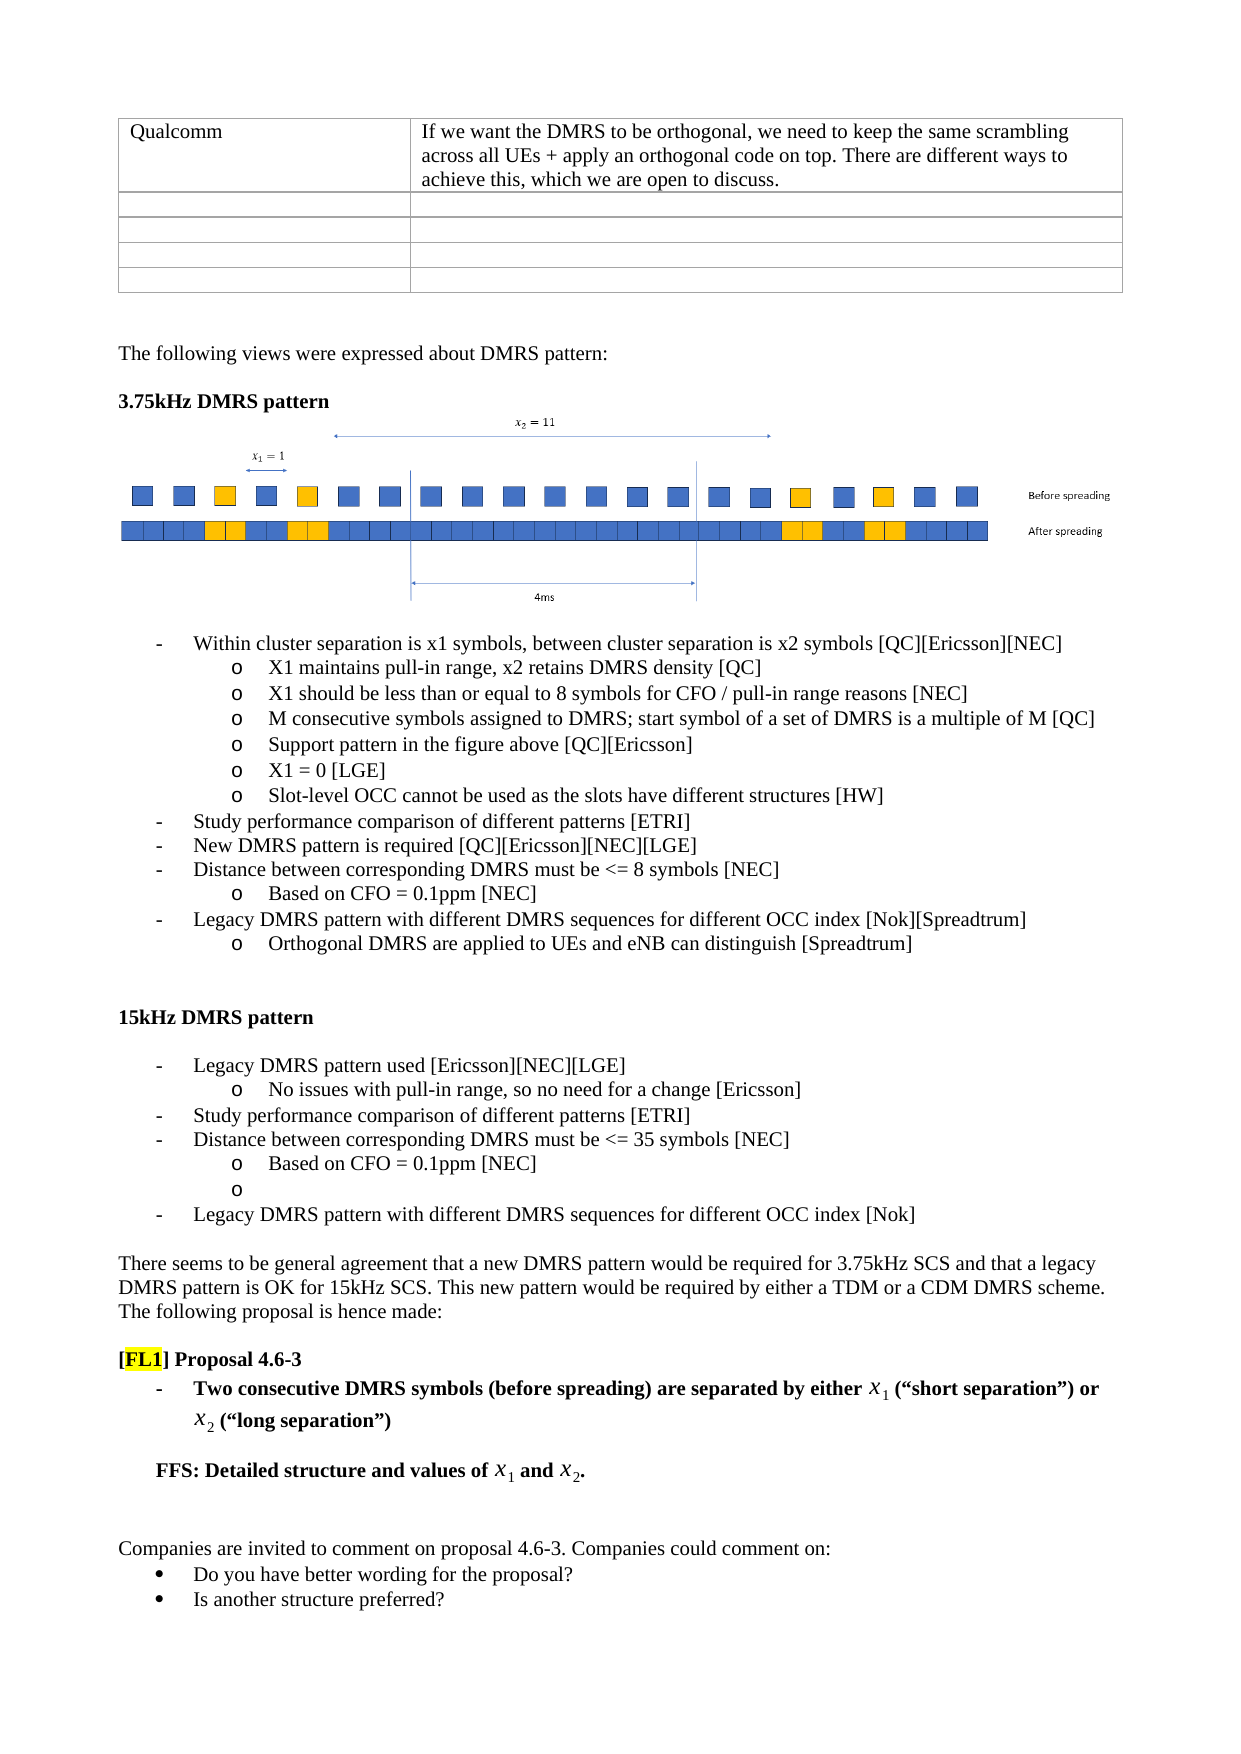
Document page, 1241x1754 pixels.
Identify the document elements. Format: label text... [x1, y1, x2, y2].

list [FL1] Proposal 4.6-3 [162, 1347, 1122, 1371]
list New DMRS pattern is required [QC][Ericsson][NEC][LGE] [156, 833, 1122, 857]
table_cell [119, 268, 410, 292]
list Two consecutive DMRS symbols (before spreading) are separated by either (“short separation”) or (“long separation”) [156, 1373, 1122, 1435]
table_cell [119, 218, 410, 242]
list Is another structure preferred? [156, 1587, 1122, 1611]
text There seems to be general agreement that a new DMRS pattern would be required for 3.75kHz SCS and that a legacy DMRS pattern is OK for 15kHz SCS. This new pattern would be required by either a TDM or a CDM DMRS scheme. The following proposal is hence made: [118, 1251, 1122, 1323]
text 15kHz DMRS pattern [118, 1005, 1122, 1029]
table_cell If we want the DMRS to be orthogonal, we need to keep the same scrambling across all UEs + apply an orthogonal code on top. There are different ways to achieve this, which we are open to discuss. [411, 119, 1122, 191]
list Legacy DMRS pattern with different DMRS sequences for different OCC index [Nok] [156, 1202, 1122, 1226]
text The following views were expressed about DMRS pattern: [118, 341, 1122, 365]
list Support pattern in the figure above [QC][Ericsson] [231, 732, 1122, 758]
list Companies are invited to comment on proposal 4.6-3. Companies could comment on: [118, 1536, 1122, 1559]
list Study performance comparison of different patterns [ETRI] [156, 809, 1122, 833]
table_cell [411, 218, 1122, 242]
list Legacy DMRS pattern used [Ericsson][NEC][LGE] [156, 1053, 1122, 1077]
text 3.75kHz DMRS pattern [118, 389, 1122, 413]
list Based on CFO = 0.1ppm [NEC] [231, 881, 1122, 907]
list X1 maintains pull-in range, x2 retains DMRS density [QC] [231, 655, 1122, 680]
list Within cluster separation is x1 symbols, between cluster separation is x2 symbols [QC][Ericsson][NEC] [156, 631, 1122, 655]
table_cell [119, 193, 410, 216]
list M consecutive symbols assigned to DMRS; start symbol of a set of DMRS is a multiple of M [QC] [231, 706, 1122, 732]
table_cell [411, 268, 1122, 292]
picture [118, 413, 1123, 607]
list Distance between corresponding DMRS must be <= 8 symbols [NEC] [156, 857, 1122, 881]
list Legacy DMRS pattern with different DMRS sequences for different OCC index [Nok][Spreadtrum] [156, 907, 1122, 931]
list Study performance comparison of different patterns [ETRI] [156, 1103, 1122, 1127]
list Based on CFO = 0.1ppm [NEC] [231, 1151, 1122, 1177]
text FFS: Detailed structure and values of and . [156, 1454, 1122, 1486]
table_cell [411, 243, 1122, 267]
list Slot-level OCC cannot be used as the slots have different structures [HW] [231, 783, 1122, 809]
table_cell [411, 193, 1122, 216]
list Orthogonal DMRS are applied to UEs and eNB can distinguish [Spreadtrum] [231, 931, 1122, 957]
list X1 should be less than or equal to 8 symbols for CFO / pull-in range reasons [NEC] [231, 680, 1122, 706]
list No issues with pull-in range, so no need for a change [Ericsson] [231, 1077, 1122, 1103]
table_cell [119, 243, 410, 267]
table_cell Qualcomm [119, 119, 410, 191]
list X1 = 0 [LGE] [231, 758, 1122, 783]
list Distance between corresponding DMRS must be <= 35 symbols [NEC] [156, 1127, 1122, 1151]
list Do you have better wording for the proposal? [156, 1561, 1122, 1586]
